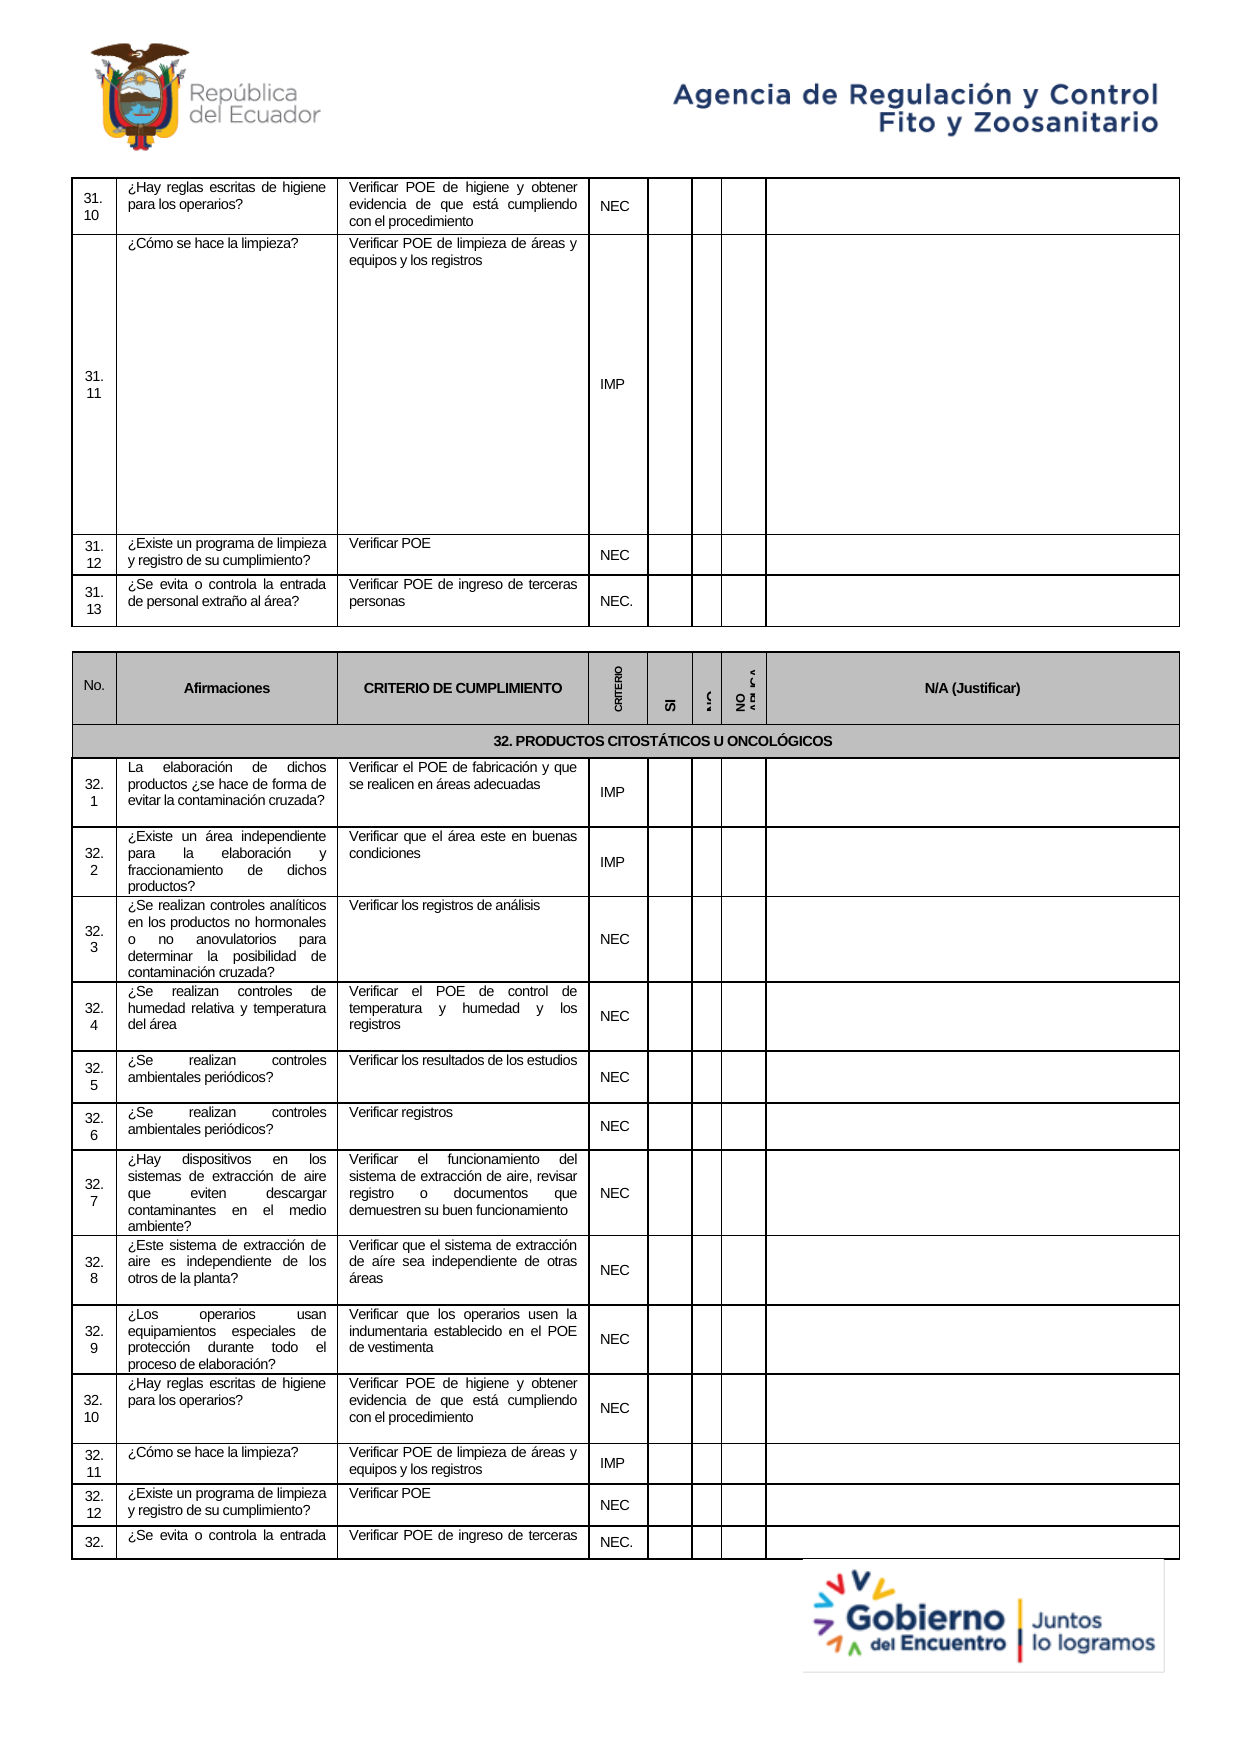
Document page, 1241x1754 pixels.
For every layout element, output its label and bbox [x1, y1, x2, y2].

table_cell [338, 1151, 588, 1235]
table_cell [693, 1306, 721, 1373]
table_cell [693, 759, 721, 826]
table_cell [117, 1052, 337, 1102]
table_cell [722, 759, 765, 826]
picture [83, 34, 330, 160]
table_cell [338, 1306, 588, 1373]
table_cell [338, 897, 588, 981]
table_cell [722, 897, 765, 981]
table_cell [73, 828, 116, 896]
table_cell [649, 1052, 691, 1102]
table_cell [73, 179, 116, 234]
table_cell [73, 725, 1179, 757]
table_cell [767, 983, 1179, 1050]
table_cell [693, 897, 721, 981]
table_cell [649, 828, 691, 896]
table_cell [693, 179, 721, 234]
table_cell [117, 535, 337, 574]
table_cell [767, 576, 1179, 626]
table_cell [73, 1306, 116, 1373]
picture [802, 1559, 1166, 1674]
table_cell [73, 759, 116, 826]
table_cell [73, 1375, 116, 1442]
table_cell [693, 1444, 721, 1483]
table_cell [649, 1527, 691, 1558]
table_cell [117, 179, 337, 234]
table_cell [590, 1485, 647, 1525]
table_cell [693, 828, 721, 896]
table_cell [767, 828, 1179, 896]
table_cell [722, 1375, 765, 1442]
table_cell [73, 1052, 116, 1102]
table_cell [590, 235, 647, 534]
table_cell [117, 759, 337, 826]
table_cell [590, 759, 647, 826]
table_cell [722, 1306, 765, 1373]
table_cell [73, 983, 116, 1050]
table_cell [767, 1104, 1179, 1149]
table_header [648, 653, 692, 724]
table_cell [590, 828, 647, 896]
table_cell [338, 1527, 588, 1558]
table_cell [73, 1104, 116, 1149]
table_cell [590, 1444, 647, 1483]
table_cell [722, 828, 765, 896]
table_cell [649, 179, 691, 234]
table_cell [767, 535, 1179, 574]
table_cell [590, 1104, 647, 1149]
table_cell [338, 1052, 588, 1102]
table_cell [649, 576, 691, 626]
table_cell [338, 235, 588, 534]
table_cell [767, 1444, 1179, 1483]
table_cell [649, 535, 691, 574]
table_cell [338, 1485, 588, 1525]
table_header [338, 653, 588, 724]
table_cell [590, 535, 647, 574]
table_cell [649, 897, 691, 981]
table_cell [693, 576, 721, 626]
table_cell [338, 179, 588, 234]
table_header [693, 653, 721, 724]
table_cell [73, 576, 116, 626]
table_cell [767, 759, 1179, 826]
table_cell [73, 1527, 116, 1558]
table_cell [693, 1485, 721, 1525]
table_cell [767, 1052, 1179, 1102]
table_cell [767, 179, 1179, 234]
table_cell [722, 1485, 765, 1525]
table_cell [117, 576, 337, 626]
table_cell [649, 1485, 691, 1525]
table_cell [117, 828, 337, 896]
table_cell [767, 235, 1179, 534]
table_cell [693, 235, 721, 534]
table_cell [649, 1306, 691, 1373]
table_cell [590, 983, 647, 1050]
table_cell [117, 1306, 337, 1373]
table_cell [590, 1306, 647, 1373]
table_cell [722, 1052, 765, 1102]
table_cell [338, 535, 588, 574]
picture [663, 68, 1172, 148]
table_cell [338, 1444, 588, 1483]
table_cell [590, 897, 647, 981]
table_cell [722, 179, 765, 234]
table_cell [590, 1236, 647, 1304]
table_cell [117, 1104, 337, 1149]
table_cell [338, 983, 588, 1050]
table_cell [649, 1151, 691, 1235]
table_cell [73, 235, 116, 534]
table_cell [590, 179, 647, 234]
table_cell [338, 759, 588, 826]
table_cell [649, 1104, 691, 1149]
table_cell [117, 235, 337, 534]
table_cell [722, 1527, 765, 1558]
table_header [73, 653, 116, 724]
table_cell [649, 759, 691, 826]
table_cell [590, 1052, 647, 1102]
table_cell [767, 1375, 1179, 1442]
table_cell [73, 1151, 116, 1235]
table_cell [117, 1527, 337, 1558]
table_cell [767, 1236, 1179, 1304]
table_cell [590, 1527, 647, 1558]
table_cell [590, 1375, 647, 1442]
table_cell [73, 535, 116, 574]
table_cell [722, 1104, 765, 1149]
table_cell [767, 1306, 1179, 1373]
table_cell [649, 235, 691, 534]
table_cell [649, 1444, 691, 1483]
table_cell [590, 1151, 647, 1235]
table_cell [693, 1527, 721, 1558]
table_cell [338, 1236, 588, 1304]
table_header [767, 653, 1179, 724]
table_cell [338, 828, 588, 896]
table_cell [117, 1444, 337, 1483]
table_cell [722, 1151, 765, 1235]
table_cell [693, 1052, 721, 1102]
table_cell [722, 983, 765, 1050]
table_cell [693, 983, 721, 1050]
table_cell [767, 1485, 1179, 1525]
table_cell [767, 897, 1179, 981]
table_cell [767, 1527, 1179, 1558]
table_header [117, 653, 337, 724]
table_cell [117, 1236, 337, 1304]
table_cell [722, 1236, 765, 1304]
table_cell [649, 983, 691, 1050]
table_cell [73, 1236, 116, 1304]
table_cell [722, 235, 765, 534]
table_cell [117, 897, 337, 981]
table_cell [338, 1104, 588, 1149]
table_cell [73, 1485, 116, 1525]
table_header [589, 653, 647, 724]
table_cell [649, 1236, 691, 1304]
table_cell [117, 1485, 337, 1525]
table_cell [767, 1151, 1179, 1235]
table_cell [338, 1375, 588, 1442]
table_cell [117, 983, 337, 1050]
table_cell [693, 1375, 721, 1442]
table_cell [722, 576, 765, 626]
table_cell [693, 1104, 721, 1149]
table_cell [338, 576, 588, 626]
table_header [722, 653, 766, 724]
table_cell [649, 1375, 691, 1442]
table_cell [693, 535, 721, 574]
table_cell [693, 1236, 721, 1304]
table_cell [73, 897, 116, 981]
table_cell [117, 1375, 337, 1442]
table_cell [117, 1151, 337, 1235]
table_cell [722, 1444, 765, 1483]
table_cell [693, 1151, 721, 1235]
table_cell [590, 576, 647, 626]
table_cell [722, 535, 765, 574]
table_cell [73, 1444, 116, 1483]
